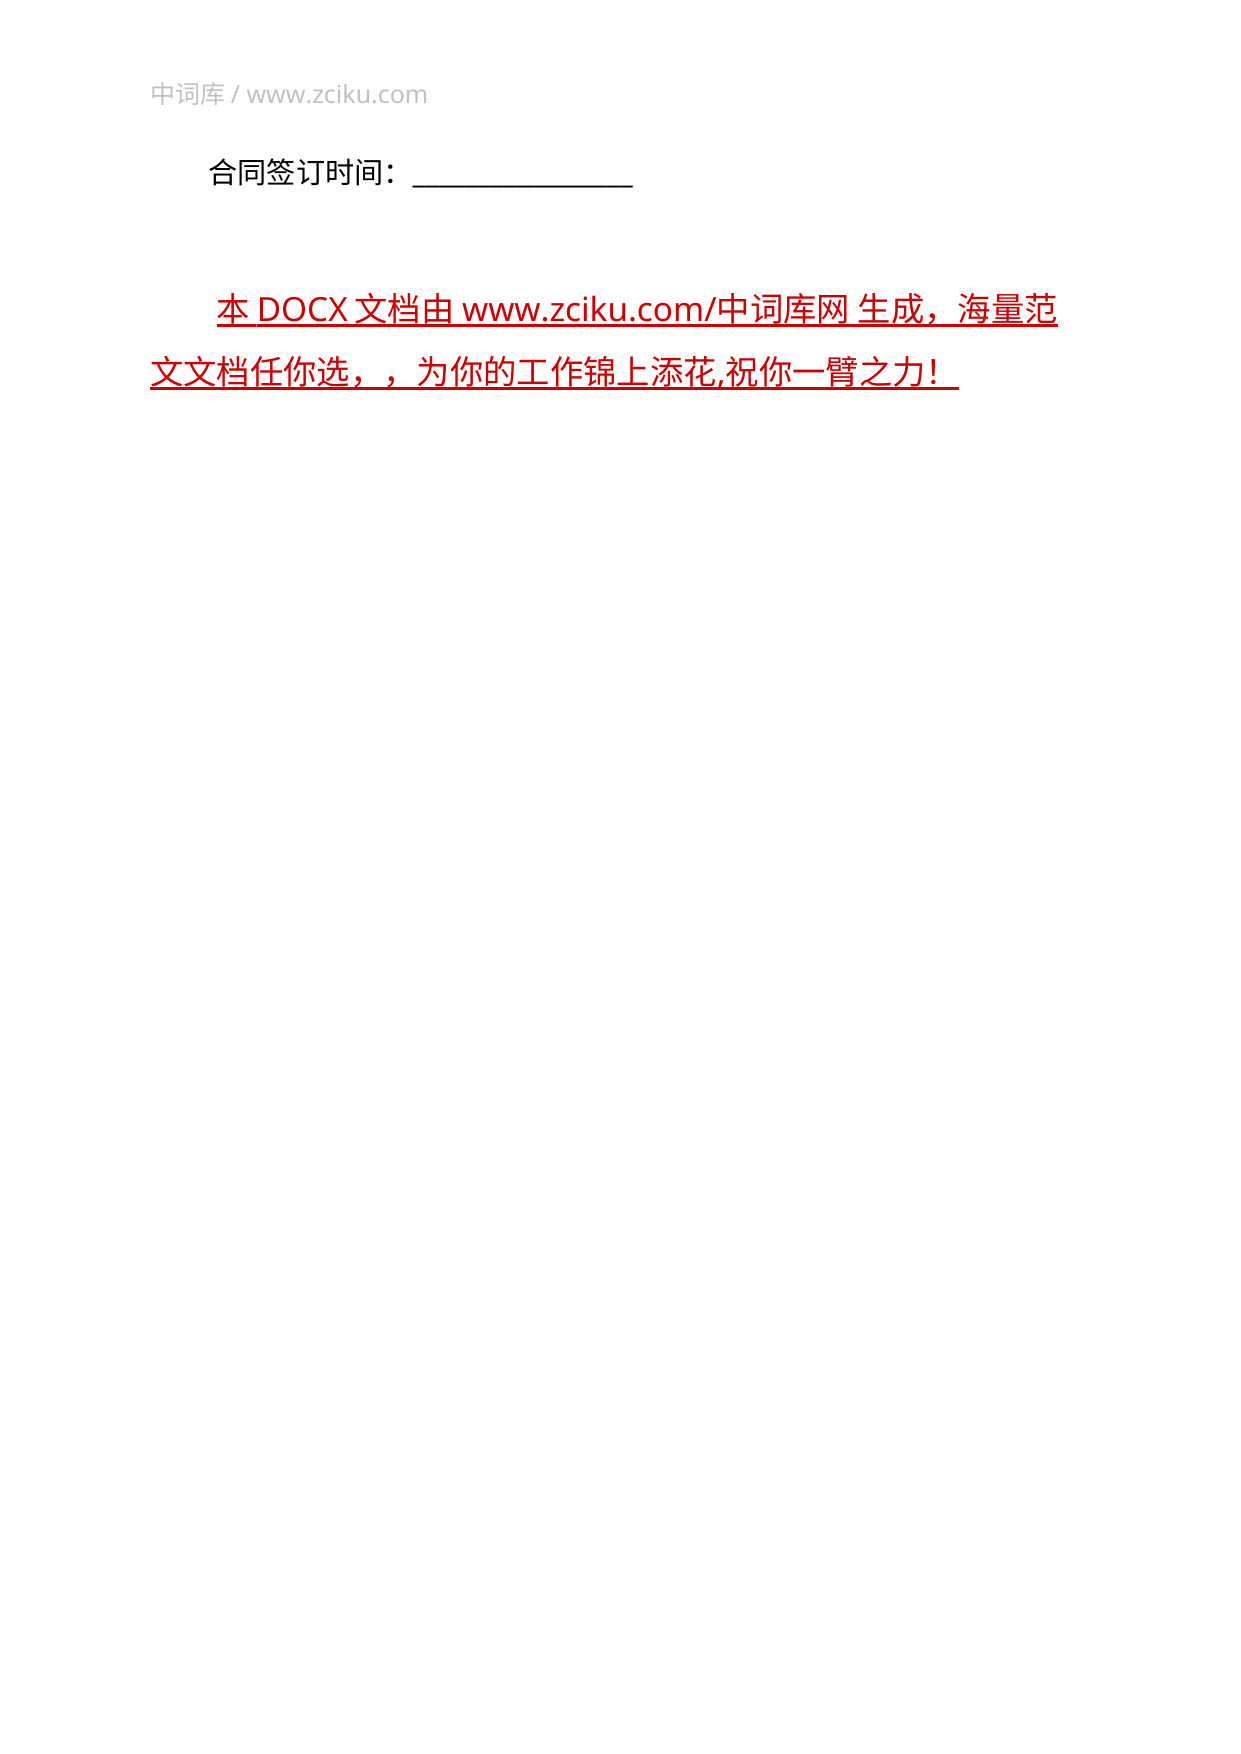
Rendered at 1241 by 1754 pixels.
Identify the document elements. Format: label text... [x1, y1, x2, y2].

text 本DOCX文档由 www.zciku.com/中词库网 生成，海量范文文档任你选，，为你的工作锦上添花,祝你一臂之力！ [150, 283, 1090, 394]
text 合同签订时间：_________________ [150, 150, 1090, 192]
